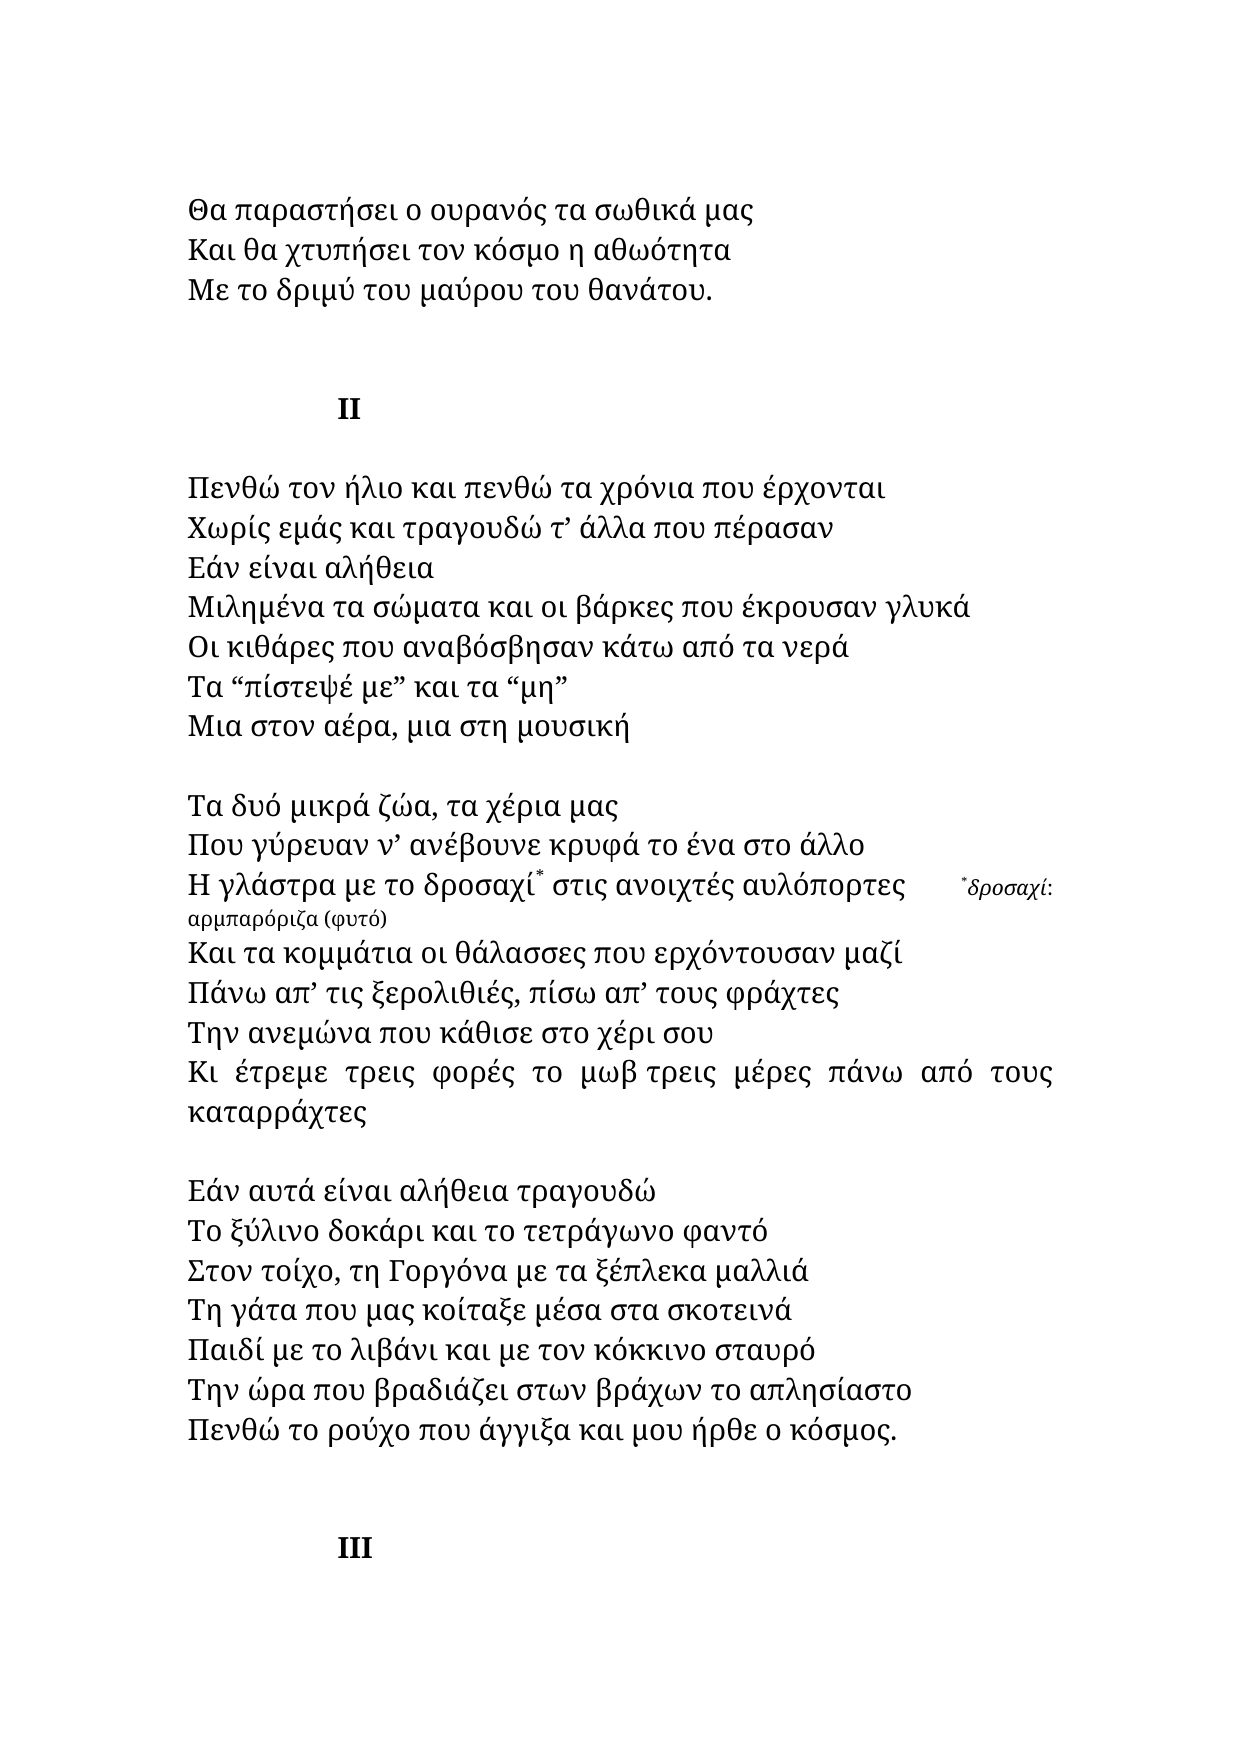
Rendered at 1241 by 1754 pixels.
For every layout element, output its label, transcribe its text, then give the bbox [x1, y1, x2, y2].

text Η γλάστρα με το δροσαχί* στις ανοιχτές αυλόπορτες *δροσαχί: αρμπαρόριζα (φυτό) [187, 864, 1053, 932]
text Εάν είναι αλήθεια [187, 547, 1053, 587]
text Πενθώ το ρούχο που άγγιξα και μου ήρθε ο κόσμος. [187, 1409, 1053, 1448]
text Πάνω απ’ τις ξερολιθιές, πίσω απ’ τους φράχτες [187, 972, 1053, 1012]
text Οι κιθάρες που αναβόσβησαν κάτω από τα νερά [187, 626, 1053, 666]
text IΙΙ [262, 1528, 1053, 1567]
text Την ώρα που βραδιάζει στων βράχων το απλησίαστο [187, 1369, 1053, 1409]
text Μια στον αέρα, μια στη μουσική [187, 706, 1053, 745]
text Θα παραστήσει ο ουρανός τα σωθικά μας [187, 190, 1053, 229]
text Τη γάτα που μας κοίταξε μέσα στα σκοτεινά [187, 1290, 1053, 1329]
text Και τα κομμάτια οι θάλασσες που ερχόντουσαν μαζί [187, 932, 1053, 972]
text Το ξύλινο δοκάρι και το τετράγωνο φαντό [187, 1210, 1053, 1250]
text Εάν αυτά είναι αλήθεια τραγουδώ [187, 1171, 1053, 1210]
text Με το δριμύ του μαύρου του θανάτου. [187, 269, 1053, 309]
text Και θα χτυπήσει τον κόσμο η αθωότητα [187, 229, 1053, 269]
text Τα δυό μικρά ζώα, τα χέρια μας [187, 785, 1053, 825]
text Στον τοίχο, τη Γοργόνα με τα ξέπλεκα μαλλιά [187, 1250, 1053, 1290]
text Την ανεμώνα που κάθισε στο χέρι σου [187, 1012, 1053, 1052]
text Παιδί με το λιβάνι και με τον κόκκινο σταυρό [187, 1329, 1053, 1369]
text Τα “πίστεψέ με” και τα “μη” [187, 666, 1053, 706]
text Μιλημένα τα σώματα και οι βάρκες που έκρουσαν γλυκά [187, 587, 1053, 626]
text Κι έτρεμε τρεις φορές το μωβ τρεις μέρες πάνω από τους καταρράχτες [187, 1052, 1053, 1131]
text Χωρίς εμάς και τραγουδώ τ’ άλλα που πέρασαν [187, 507, 1053, 547]
text Πενθώ τον ήλιο και πενθώ τα χρόνια που έρχονται [187, 467, 1053, 507]
text Που γύρευαν ν’ ανέβουνε κρυφά το ένα στο άλλο [187, 825, 1053, 864]
text ΙΙ [187, 388, 1053, 428]
